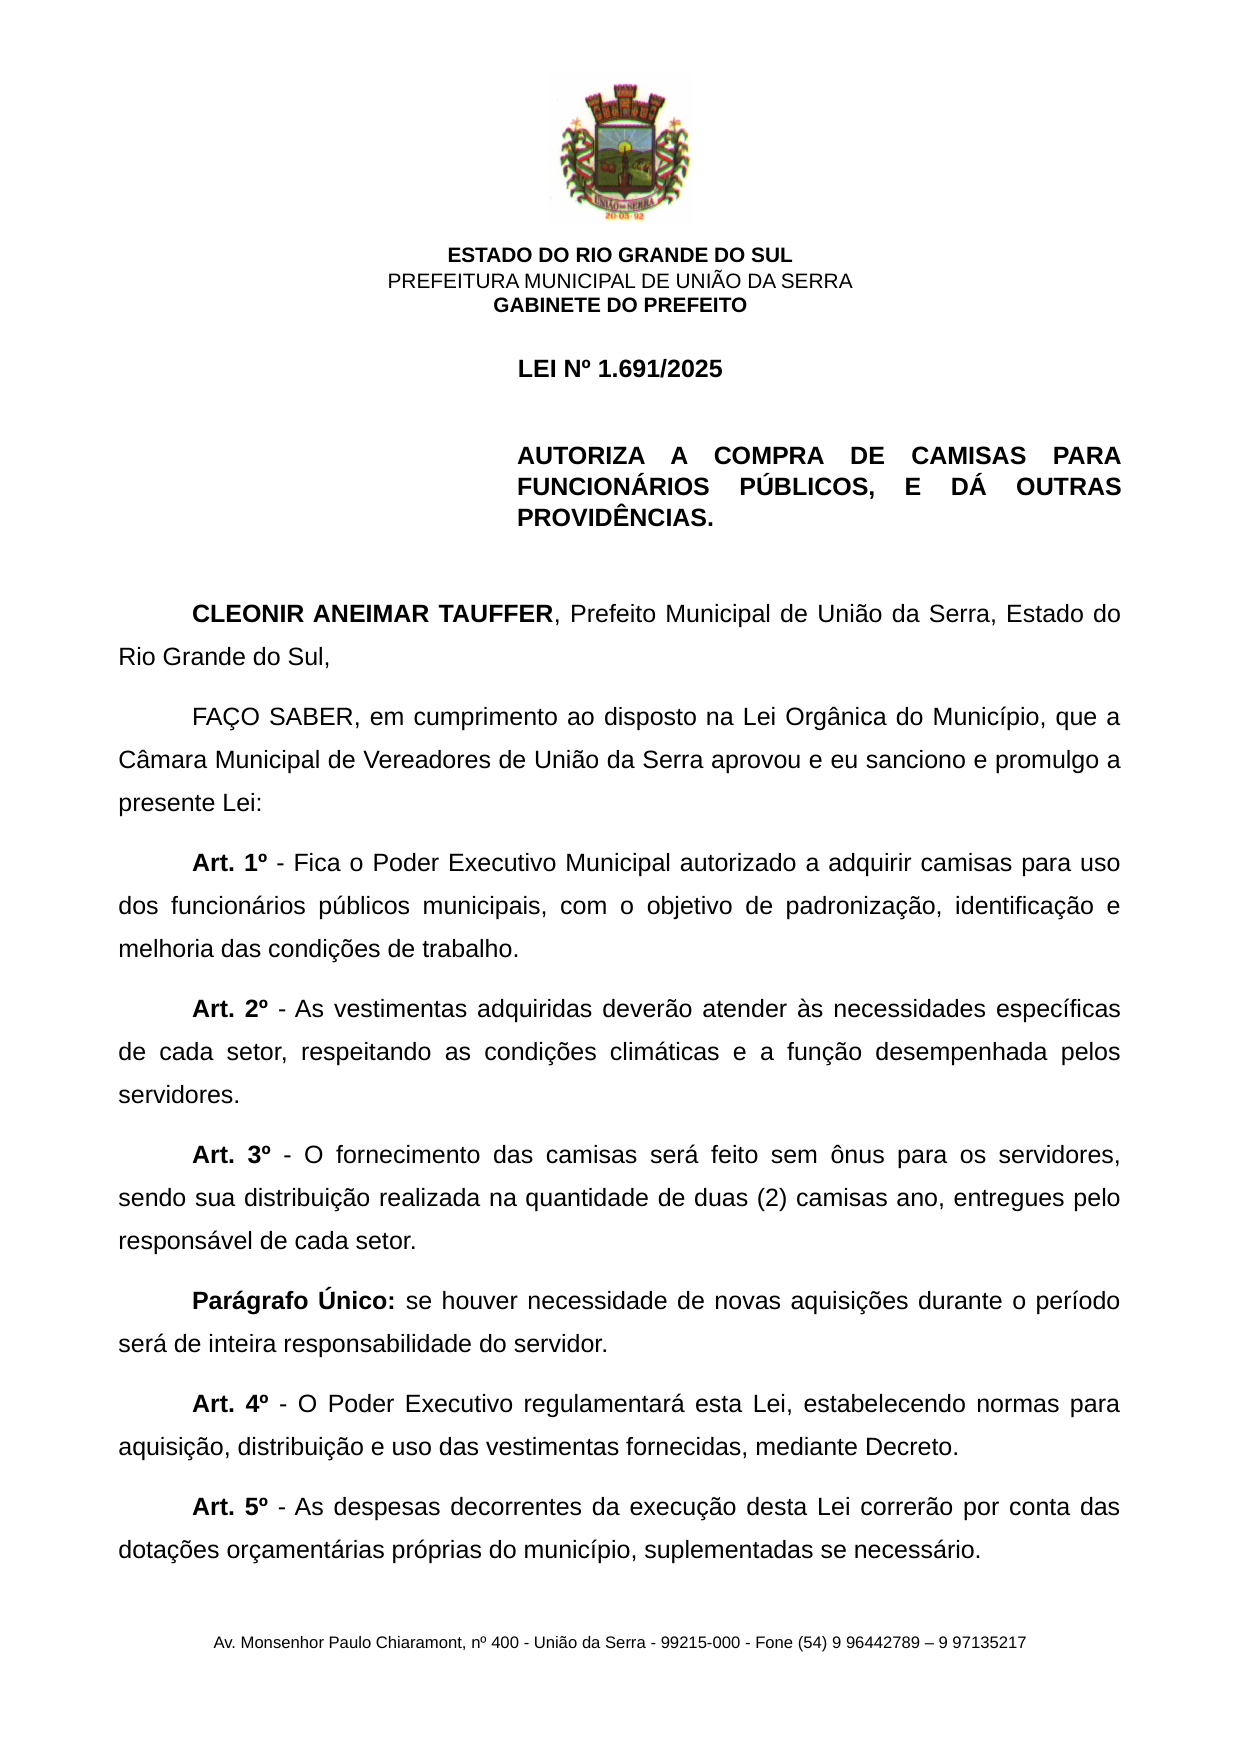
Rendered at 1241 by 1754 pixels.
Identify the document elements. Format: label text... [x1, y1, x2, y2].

text Parágrafo Único: se houver necessidade de novas aquisições durante o período será de inteira responsabilidade do servidor. [118, 1286, 1122, 1357]
text Art. 1º - Fica o Poder Executivo Municipal autorizado a adquirir camisas para uso dos funcionários públicos municipais, com o objetivo de padronização, identificação e melhoria das condições de trabalho. [118, 847, 1122, 962]
picture [547, 73, 693, 224]
text CLEONIR ANEIMAR TAUFFER, Prefeito Municipal de União da Serra, Estado do Rio Grande do Sul, [118, 598, 1122, 670]
text Art. 2º - As vestimentas adquiridas deverão atender às necessidades específicas de cada setor, respeitando as condições climáticas e a função desempenhada pelos servidores. [118, 993, 1122, 1108]
text FAÇO SABER, em cumprimento ao disposto na Lei Orgânica do Município, que a Câmara Municipal de Vereadores de União da Serra aprovou e eu sanciono e promulgo a presente Lei: [118, 701, 1122, 816]
text AUTORIZA A COMPRA DE CAMISAS PARA FUNCIONÁRIOS PÚBLICOS, E DÁ OUTRAS PROVIDÊNCIAS. [517, 441, 1122, 532]
text Art. 3º - O fornecimento das camisas será feito sem ônus para os servidores, sendo sua distribuição realizada na quantidade de duas (2) camisas ano, entregues pelo responsável de cada setor. [118, 1139, 1122, 1254]
text Art. 5º - As despesas decorrentes da execução desta Lei correrão por conta das dotações orçamentárias próprias do município, suplementadas se necessário. [118, 1491, 1122, 1563]
text Art. 4º - O Poder Executivo regulamentará esta Lei, estabelecendo normas para aquisição, distribuição e uso das vestimentas fornecidas, mediante Decreto. [118, 1388, 1122, 1460]
subtitle LEI Nº 1.691/2025 [118, 354, 1122, 383]
